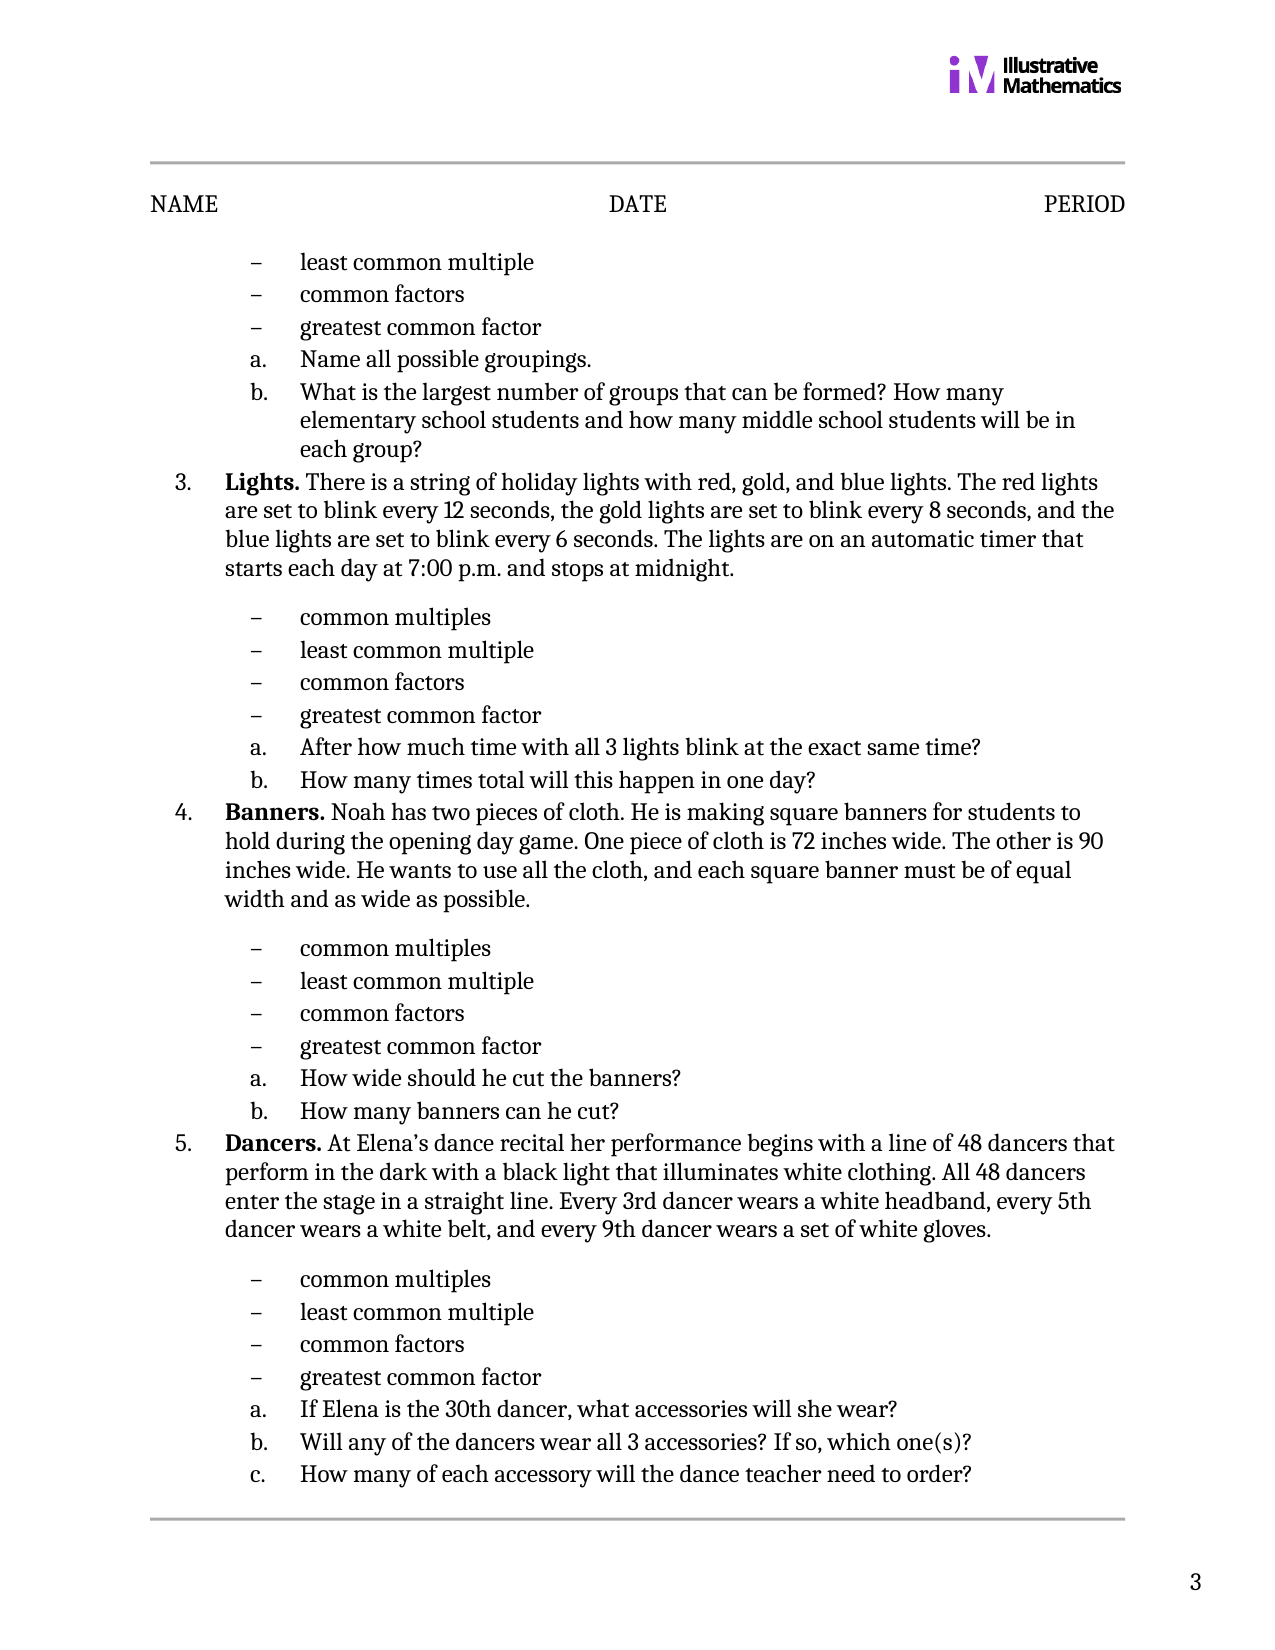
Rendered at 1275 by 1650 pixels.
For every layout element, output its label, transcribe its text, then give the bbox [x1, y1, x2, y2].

list How wide should he cut the banners? [250, 1064, 1125, 1093]
list greatest common factor [250, 1032, 1125, 1060]
list least common multiple [250, 967, 1125, 995]
list least common multiple [250, 247, 1125, 276]
list After how much time with all 3 lights blink at the exact same time? [250, 733, 1125, 762]
list common multiples [250, 934, 1125, 963]
list common factors [250, 668, 1125, 697]
list How many times total will this happen in one day? [250, 766, 1125, 794]
list Banners. Noah has two pieces of cloth. He is making square banners for students to hold during the opening day game. One piece of cloth is 72 inches wide. The other is 90 inches wide. He wants to use all the cloth, and each square banner must be of equal width and as wide as possible. [175, 798, 1125, 913]
list common multiples [250, 1265, 1125, 1294]
list greatest common factor [250, 701, 1125, 729]
list least common multiple [250, 636, 1125, 664]
list common factors [250, 1330, 1125, 1359]
list How many of each accessory will the dance teacher need to order? [250, 1460, 1125, 1489]
list How many banners can he cut? [250, 1097, 1125, 1125]
list Will any of the dancers wear all 3 accessories? If so, which one(s)? [250, 1427, 1125, 1456]
list Dancers. At Elena’s dance recital her performance begins with a line of 48 dancers that perform in the dark with a black light that illuminates white clothing. All 48 dancers enter the stage in a straight line. Every 3rd dancer wears a white headband, every 5th dancer wears a white belt, and every 9th dancer wears a set of white gloves. [175, 1129, 1125, 1244]
list greatest common factor [250, 1362, 1125, 1391]
list least common multiple [250, 1297, 1125, 1326]
list If Elena is the 30th dancer, what accessories will she wear? [250, 1395, 1125, 1424]
list common multiples [250, 603, 1125, 632]
list common factors [250, 280, 1125, 309]
list common factors [250, 999, 1125, 1028]
picture [949, 55, 1121, 93]
list What is the largest number of groups that can be formed? How many elementary school students and how many middle school students will be in each group? [250, 377, 1125, 464]
list greatest common factor [250, 312, 1125, 341]
list Name all possible groupings. [250, 345, 1125, 374]
list Lights. There is a string of holiday lights with red, gold, and blue lights. The red lights are set to blink every 12 seconds, the gold lights are set to blink every 8 seconds, and the blue lights are set to blink every 6 seconds. The lights are on an automatic timer that starts each day at 7:00 p.m. and stops at midnight. [175, 467, 1125, 582]
